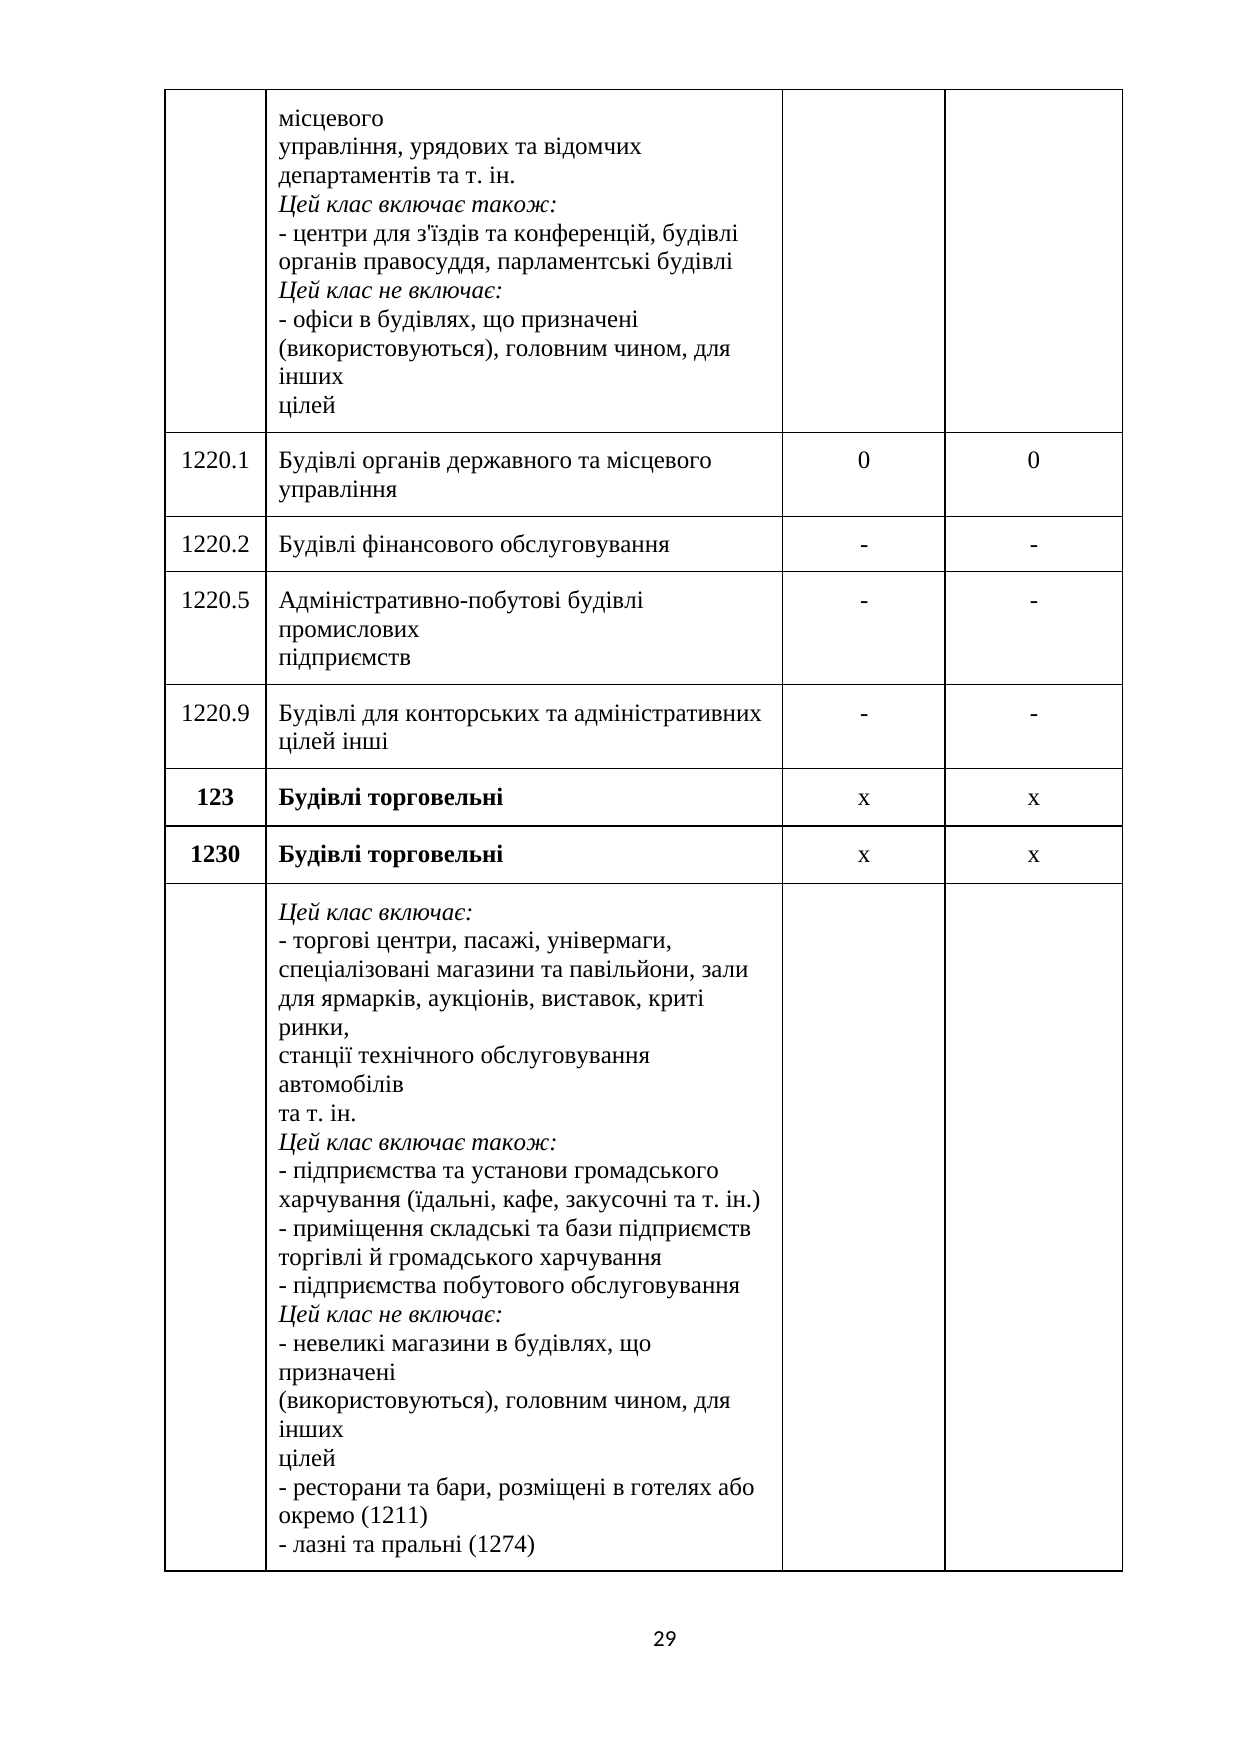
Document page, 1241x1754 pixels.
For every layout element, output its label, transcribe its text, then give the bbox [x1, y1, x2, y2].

table_cell 1220.1 [166, 433, 265, 516]
table_cell 1230 [166, 827, 265, 882]
table_cell х [946, 769, 1122, 825]
table_cell [783, 90, 944, 431]
table_cell - [783, 572, 944, 684]
table_cell [946, 90, 1122, 431]
table_cell х [783, 769, 944, 825]
table_cell [166, 884, 265, 1570]
table_cell Будівлі органів державного та місцевого управління [267, 433, 782, 516]
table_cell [267, 90, 782, 431]
table_cell 1220.2 [166, 517, 265, 571]
table_cell [783, 884, 944, 1570]
table_cell - [783, 685, 944, 768]
table_cell Адміністративно-побутові будівлі промислових підприємств [267, 572, 782, 684]
table_cell - [946, 572, 1122, 684]
table_cell 123 [166, 769, 265, 825]
table_cell [166, 90, 265, 431]
table_cell 1220.5 [166, 572, 265, 684]
table_cell Цей клас включає: - торгові центри, пасажі, універмаги, спеціалізовані магазини та павільйони, зали для ярмарків, аукціонів, виставок, криті ринки, станції технічного обслуговування автомобілів та т. ін. Цей клас включає також: - підприємства та установи громадського харчування (їдальні, кафе, закусочні та т. ін.) - приміщення складські та бази підприємств торгівлі й громадського харчування - підприємства побутового обслуговування Цей клас не включає: - невеликі магазини в будівлях, що призначені (використовуються), головним чином, для інших цілей - ресторани та бари, розміщені в готелях або окремо (1211) - лазні та пральні (1274) [267, 884, 782, 1570]
table_cell Будівлі торговельні [267, 827, 782, 882]
table_cell - [946, 517, 1122, 571]
table_cell 0 [783, 433, 944, 516]
table_cell х [783, 827, 944, 882]
table_cell 1220.9 [166, 685, 265, 768]
table_cell [946, 884, 1122, 1570]
table_cell х [946, 827, 1122, 882]
table_cell Будівлі торговельні [267, 769, 782, 825]
table_cell Будівлі фінансового обслуговування [267, 517, 782, 571]
table_cell Будівлі для конторських та адміністративних цілей інші [267, 685, 782, 768]
table_cell 0 [946, 433, 1122, 516]
table_cell - [946, 685, 1122, 768]
table_cell - [783, 517, 944, 571]
